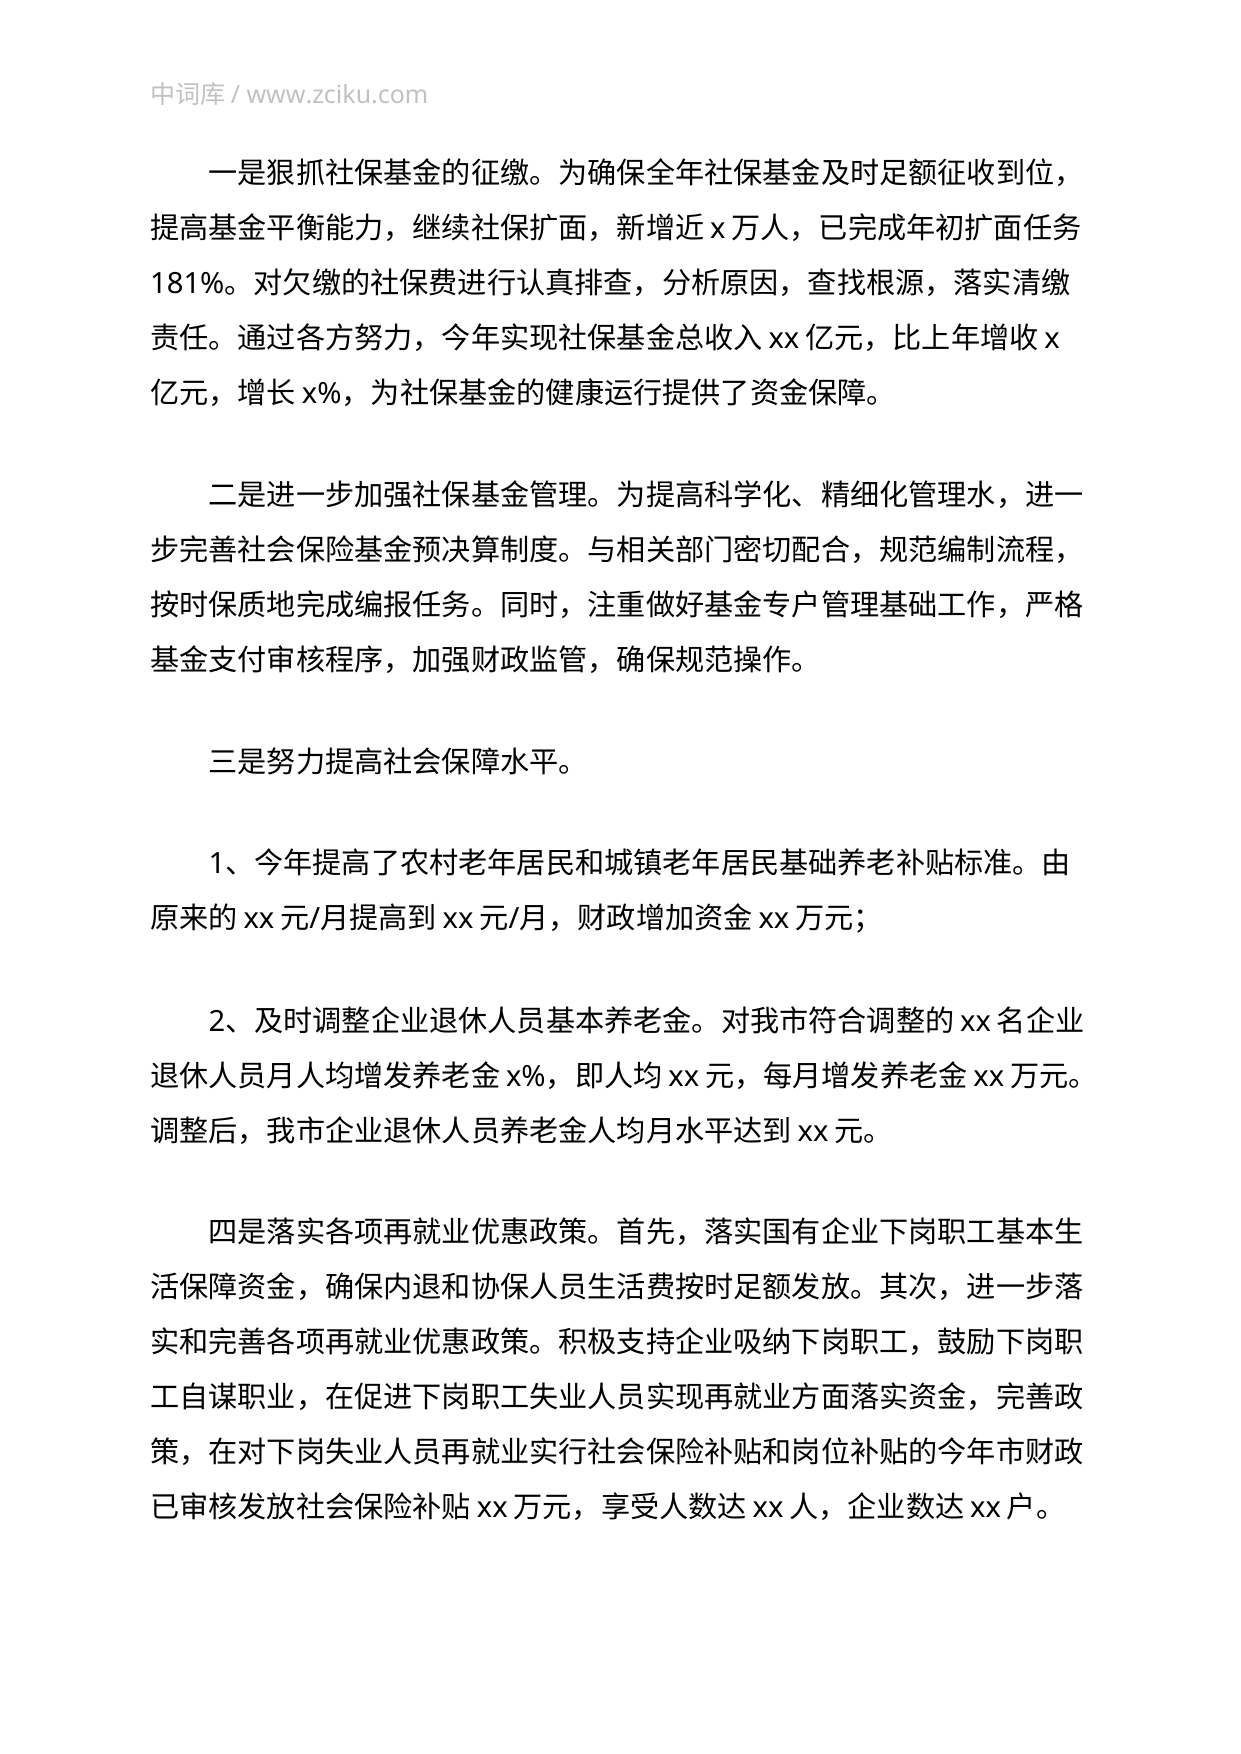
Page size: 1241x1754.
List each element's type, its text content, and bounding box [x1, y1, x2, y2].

text 1、今年提高了农村老年居民和城镇老年居民基础养老补贴标准。由原来的xx元/月提高到xx元/月，财政增加资金xx万元； [150, 840, 1090, 937]
text 四是落实各项再就业优惠政策。首先，落实国有企业下岗职工基本生活保障资金，确保内退和协保人员生活费按时足额发放。其次，进一步落实和完善各项再就业优惠政策。积极支持企业吸纳下岗职工，鼓励下岗职工自谋职业，在促进下岗职工失业人员实现再就业方面落实资金，完善政策，在对下岗失业人员再就业实行社会保险补贴和岗位补贴的今年市财政已审核发放社会保险补贴xx万元，享受人数达xx人，企业数达xx户。 [150, 1209, 1090, 1526]
text 二是进一步加强社保基金管理。为提高科学化、精细化管理水，进一步完善社会保险基金预决算制度。与相关部门密切配合，规范编制流程，按时保质地完成编报任务。同时，注重做好基金专户管理基础工作，严格基金支付审核程序，加强财政监管，确保规范操作。 [150, 472, 1090, 679]
text 三是努力提高社会保障水平。 [150, 738, 1090, 781]
text 一是狠抓社保基金的征缴。为确保全年社保基金及时足额征收到位，提高基金平衡能力，继续社保扩面，新增近x万人，已完成年初扩面任务181%。对欠缴的社保费进行认真排查，分析原因，查找根源，落实清缴责任。通过各方努力，今年实现社保基金总收入xx亿元，比上年增收x亿元，增长x%，为社保基金的健康运行提供了资金保障。 [150, 150, 1090, 412]
text 2、及时调整企业退休人员基本养老金。对我市符合调整的xx名企业退休人员月人均增发养老金x%，即人均xx元，每月增发养老金xx万元。调整后，我市企业退休人员养老金人均月水平达到xx元。 [150, 997, 1090, 1149]
